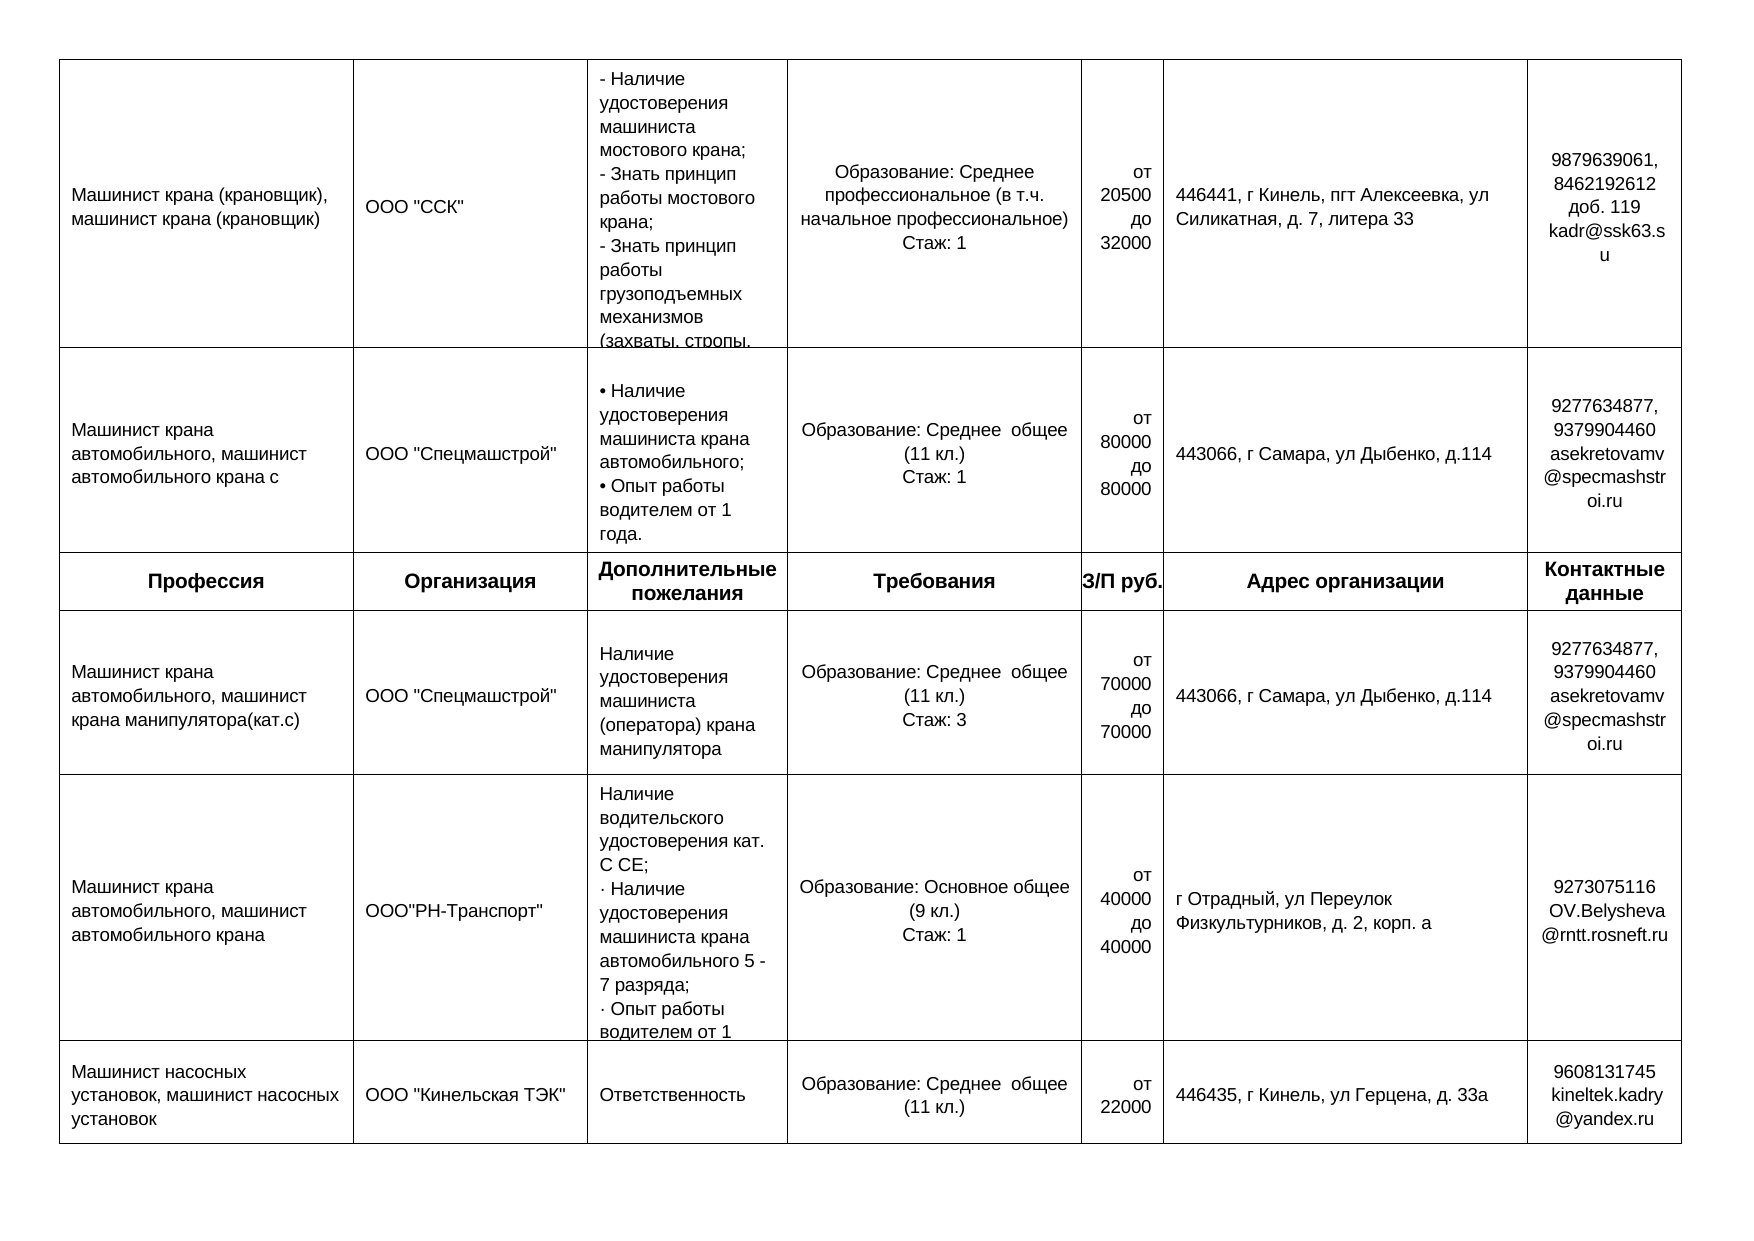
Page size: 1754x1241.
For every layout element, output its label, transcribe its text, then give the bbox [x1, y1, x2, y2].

table_cell [1682, 610, 1687, 774]
table_cell 9879639061, 8462192612 доб. 119 kadr@ssk63.su [1528, 60, 1681, 347]
table_cell ООО "Спецмашстрой" [354, 348, 587, 552]
table_cell Образование: Среднее общее (11 кл.) Стаж: 3 [788, 611, 1081, 774]
table_cell 9277634877, 9379904460 asekretovamv@specmashstroi.ru [1528, 348, 1681, 552]
table_cell 446435, г Кинель, ул Герцена, д. 33а [1164, 1041, 1527, 1143]
table_cell ООО "Спецмашстрой" [354, 611, 587, 774]
table_cell 9277634877, 9379904460 asekretovamv@specmashstroi.ru [1528, 611, 1681, 774]
table_cell Машинист крана (крановщик), машинист крана (крановщик) [60, 60, 353, 347]
table_cell Контактные данные [1528, 553, 1681, 610]
table_cell Ответственность [588, 1041, 787, 1143]
table_cell г Отрадный, ул Переулок Физкультурников, д. 2, корп. а [1164, 775, 1527, 1040]
table_cell З/П руб. [1082, 553, 1163, 610]
table_cell • Наличие удостоверения машиниста крана автомобильного; • Опыт работы водителем от 1 года. [588, 348, 787, 552]
table_cell [1682, 59, 1687, 347]
table_cell [1682, 347, 1687, 552]
table_cell ООО "Кинельская ТЭК" [354, 1041, 587, 1143]
table_cell 9608131745 kineltek.kadry@yandex.ru [1528, 1041, 1681, 1143]
table_cell от 22000 [1082, 1041, 1163, 1143]
table_cell 9273075116 OV.Belysheva@rntt.rosneft.ru [1528, 775, 1681, 1040]
table_cell Образование: Основное общее (9 кл.) Стаж: 1 [788, 775, 1081, 1040]
table_cell Образование: Среднее общее (11 кл.) [788, 1041, 1081, 1143]
table_cell [1682, 552, 1687, 610]
table_cell Образование: Среднее общее (11 кл.) Стаж: 1 [788, 348, 1081, 552]
table_cell Профессия [60, 553, 353, 610]
table_cell - Наличие удостоверения машиниста мостового крана; - Знать принцип работы мостового крана; - Знать принцип работы грузоподъемных механизмов (захваты, стропы, цепи). [588, 60, 787, 347]
table_cell ООО "ССК" [354, 60, 587, 347]
table_cell Машинист насосных установок, машинист насосных установок [60, 1041, 353, 1143]
table_cell Машинист крана автомобильного, машинист автомобильного крана [60, 775, 353, 1040]
table_cell Образование: Среднее профессиональное (в т.ч. начальное профессиональное) Стаж: 1 [788, 60, 1081, 347]
table_cell ООО"РН-Транспорт" [354, 775, 587, 1040]
table_cell от 40000 до 40000 [1082, 775, 1163, 1040]
table_cell Машинист крана автомобильного, машинист крана манипулятора(кат.с) [60, 611, 353, 774]
table_cell 443066, г Самара, ул Дыбенко, д.114 [1164, 348, 1527, 552]
table_cell Наличие водительского удостоверения кат. С СЕ; · Наличие удостоверения машиниста крана автомобильного 5 - 7 разряда; · Опыт работы водителем от 1 года; [588, 775, 787, 1040]
table_cell Дополнительные пожелания [588, 553, 787, 610]
table_cell Наличие удостоверения машиниста (оператора) крана манипулятора [588, 611, 787, 774]
table_cell 446441, г Кинель, пгт Алексеевка, ул Силикатная, д. 7, литера 33 [1164, 60, 1527, 347]
table_cell 443066, г Самара, ул Дыбенко, д.114 [1164, 611, 1527, 774]
table_cell от 20500 до 32000 [1082, 60, 1163, 347]
table_cell [1682, 1040, 1687, 1143]
table_cell [1682, 774, 1687, 1040]
table_cell от 80000 до 80000 [1082, 348, 1163, 552]
table_cell Организация [354, 553, 587, 610]
table_cell Машинист крана автомобильного, машинист автомобильного крана с [60, 348, 353, 552]
table_cell Требования [788, 553, 1081, 610]
table_cell Адрес организации [1164, 553, 1527, 610]
table_cell от 70000 до 70000 [1082, 611, 1163, 774]
